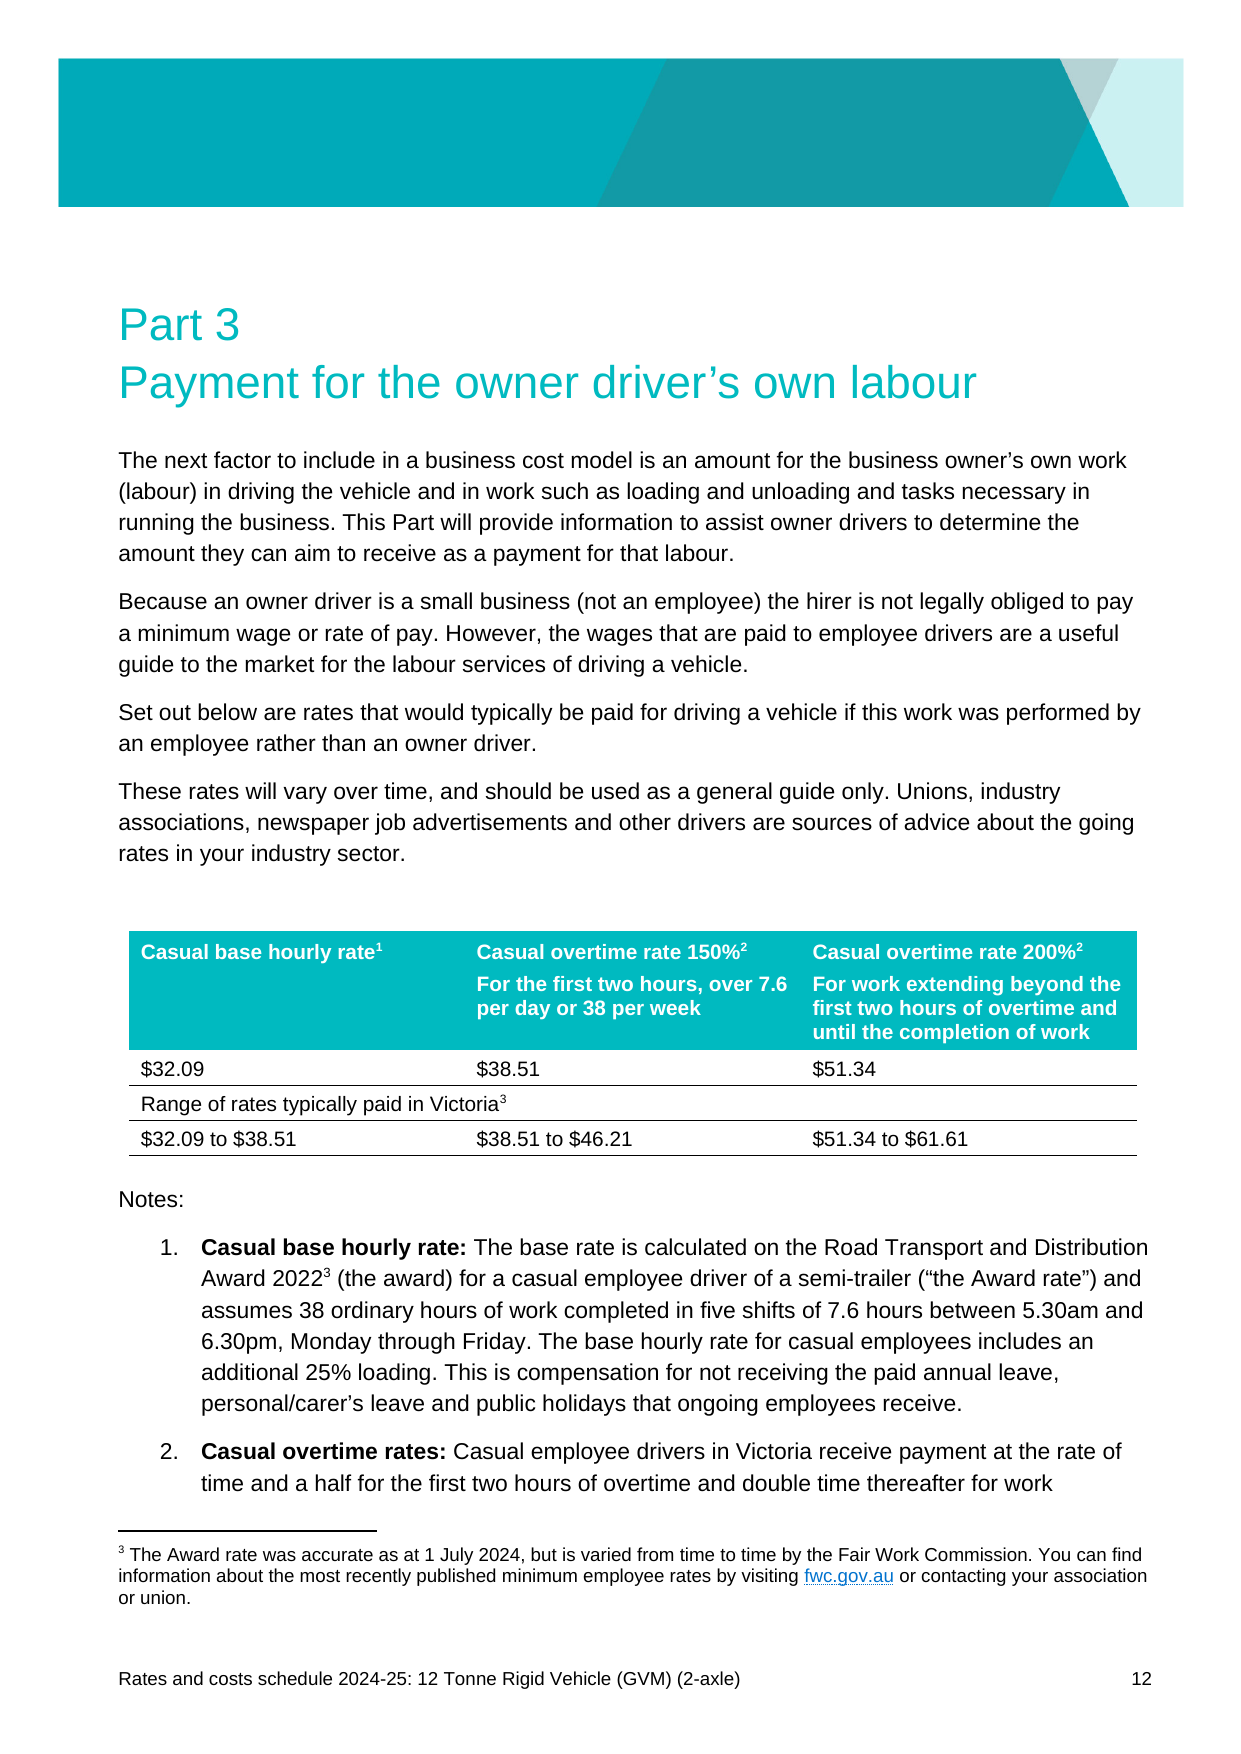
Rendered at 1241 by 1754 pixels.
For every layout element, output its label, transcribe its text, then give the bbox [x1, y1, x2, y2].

table_header Casual overtime rate 200%2 For work extending beyond the first two hours of overtime and until the completion of work [801, 931, 1137, 1050]
table_cell $32.09 to $38.51 [129, 1121, 465, 1155]
table_cell $51.34 to $61.61 [801, 1121, 1137, 1155]
table_cell $51.34 [801, 1050, 1137, 1084]
table_header Casual base hourly rate1 [129, 931, 465, 1050]
table_cell $38.51 [465, 1050, 801, 1084]
text The next factor to include in a business cost model is an amount for the business owner’s own work (labour) in driving the vehicle and in work such as loading and unloading and tasks necessary in running the business. This Part will provide information to assist owner drivers to determine the amount they can aim to receive as a payment for that labour. [118, 442, 1152, 567]
text Casual base hourly rate: The base rate is calculated on the Road Transport and Distribution Award 2022 (the award) for a casual employee driver of a semi-trailer (“the Award rate”) and assumes 38 ordinary hours of work completed in five shifts of 7.6 hours between 5.30am and 6.30pm, Monday through Friday. The base hourly rate for casual employees includes an additional 25% loading. This is compensation for not receiving the paid annual leave, personal/carer’s leave and public holidays that ongoing employees receive. [159, 1229, 1152, 1417]
text Because an owner driver is a small business (not an employee) the hirer is not legally obliged to pay a minimum wage or rate of pay. However, the wages that are paid to employee drivers are a useful guide to the market for the labour services of driving a vehicle. [118, 583, 1152, 677]
text Set out below are rates that would typically be paid for driving a vehicle if this work was performed by an employee rather than an owner driver. [118, 694, 1152, 756]
table_header Casual overtime rate 150%2 For the first two hours, over 7.6 per day or 38 per week [465, 931, 801, 1050]
picture [0, 0, 1241, 207]
text Notes: [118, 1181, 1152, 1213]
subtitle Part 3 Payment for the owner driver’s own labour [118, 292, 1152, 408]
table_cell $38.51 to $46.21 [465, 1121, 801, 1155]
text These rates will vary over time, and should be used as a general guide only. Unions, industry associations, newspaper job advertisements and other drivers are sources of advice about the going rates in your industry sector. [118, 773, 1152, 867]
table_cell Range of rates typically paid in Victoria3 [129, 1086, 1137, 1120]
table_cell $32.09 [129, 1050, 465, 1084]
